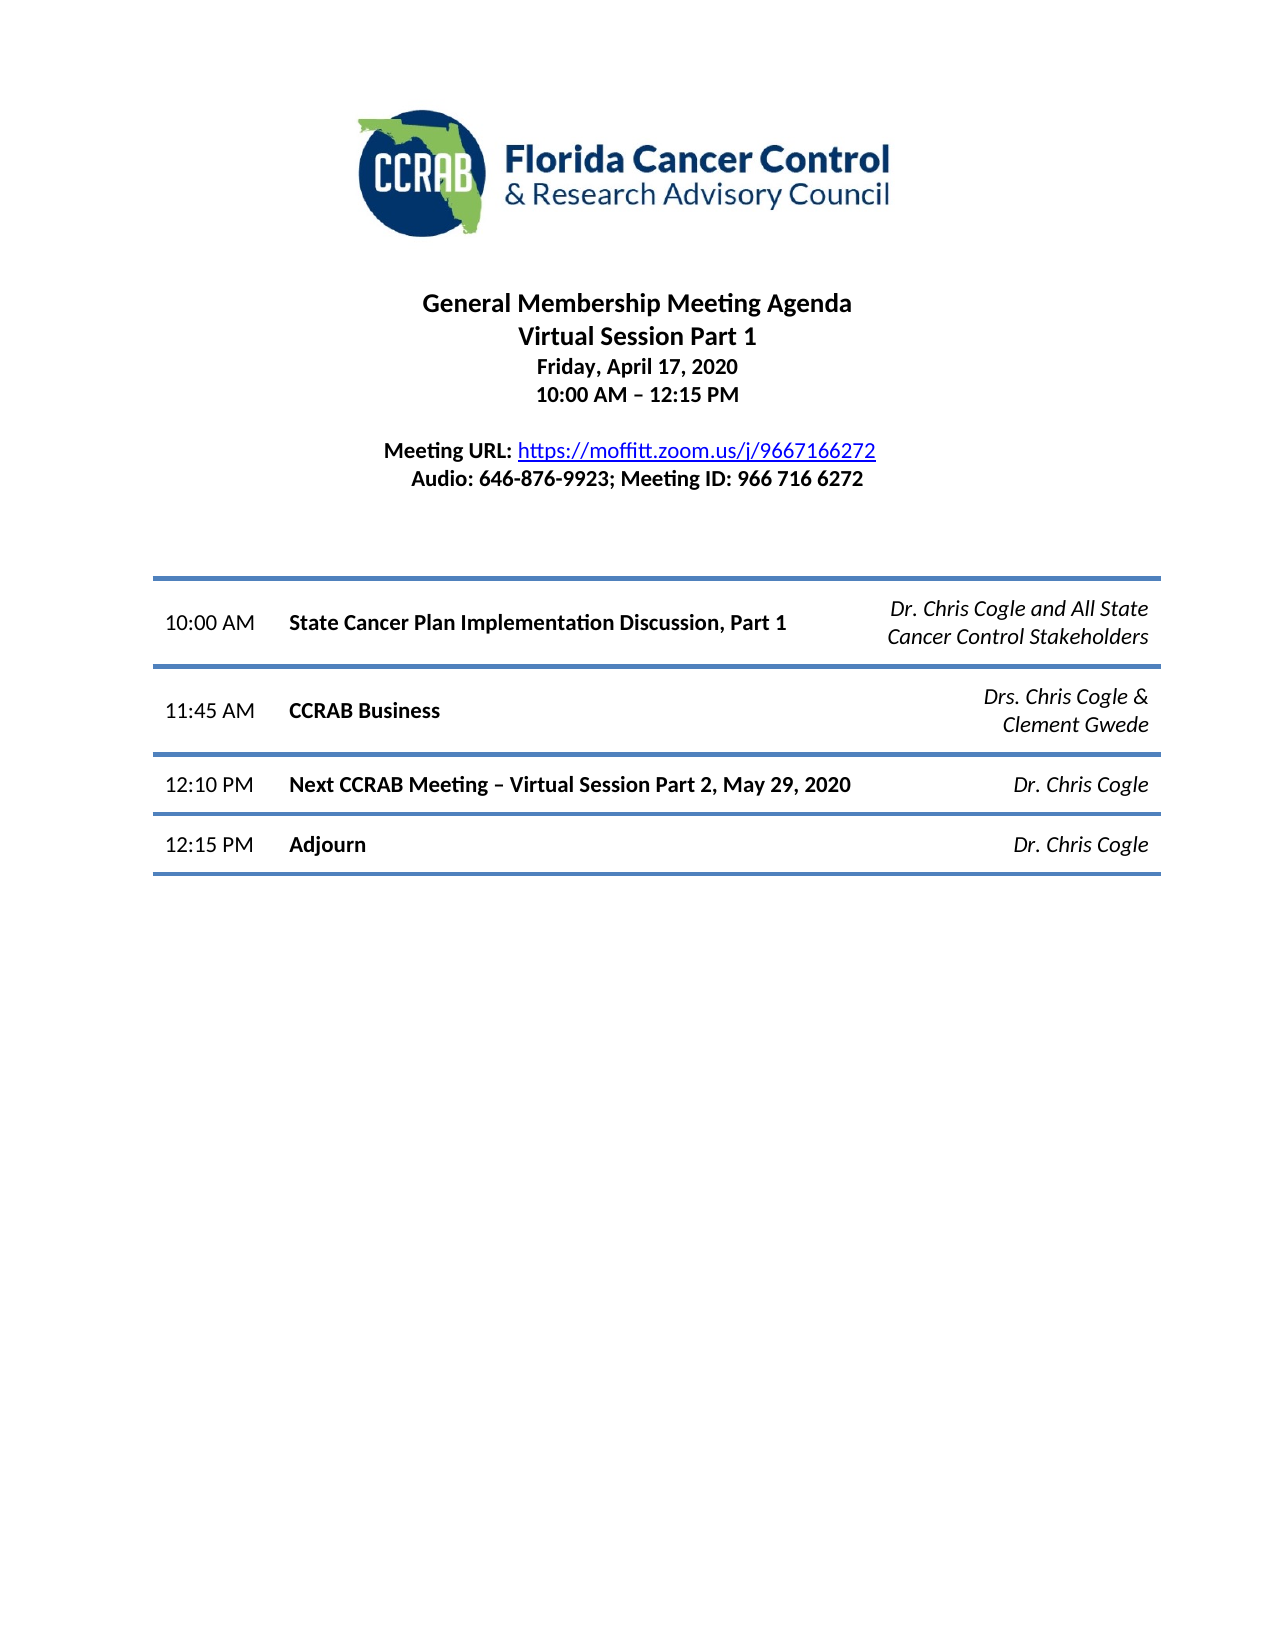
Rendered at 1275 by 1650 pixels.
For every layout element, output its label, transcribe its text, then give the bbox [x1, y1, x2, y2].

table_cell CCRAB Business [277, 669, 865, 752]
text 10:00 AM – 12:15 PM [180, 380, 1095, 408]
table_cell Drs. Chris Cogle & Clement Gwede [865, 669, 1161, 752]
table_cell 12:15 PM [153, 816, 277, 871]
text Friday, April 17, 2020 [180, 352, 1095, 380]
table_header 10:00 AM [153, 581, 277, 664]
table_cell Dr. Chris Cogle [865, 757, 1161, 812]
table_cell 12:10 PM [153, 757, 277, 812]
table_cell Adjourn [277, 816, 865, 871]
text Meeting URL: https://moffitt.zoom.us/j/9667166272 Audio: 646-876-9923; Meeting ID: 966 716 6272 [180, 436, 1095, 492]
table_header State Cancer Plan Implementation Discussion, Part 1 [277, 581, 865, 664]
text General Membership Meeting Agenda [180, 286, 1095, 319]
text Virtual Session Part 1 [180, 319, 1095, 352]
table_header Dr. Chris Cogle and All State Cancer Control Stakeholders [865, 581, 1161, 664]
table_cell 11:45 AM [153, 669, 277, 752]
table_cell Dr. Chris Cogle [865, 816, 1161, 871]
table_cell Next CCRAB Meeting – Virtual Session Part 2, May 29, 2020 [277, 757, 865, 812]
picture [345, 75, 930, 258]
